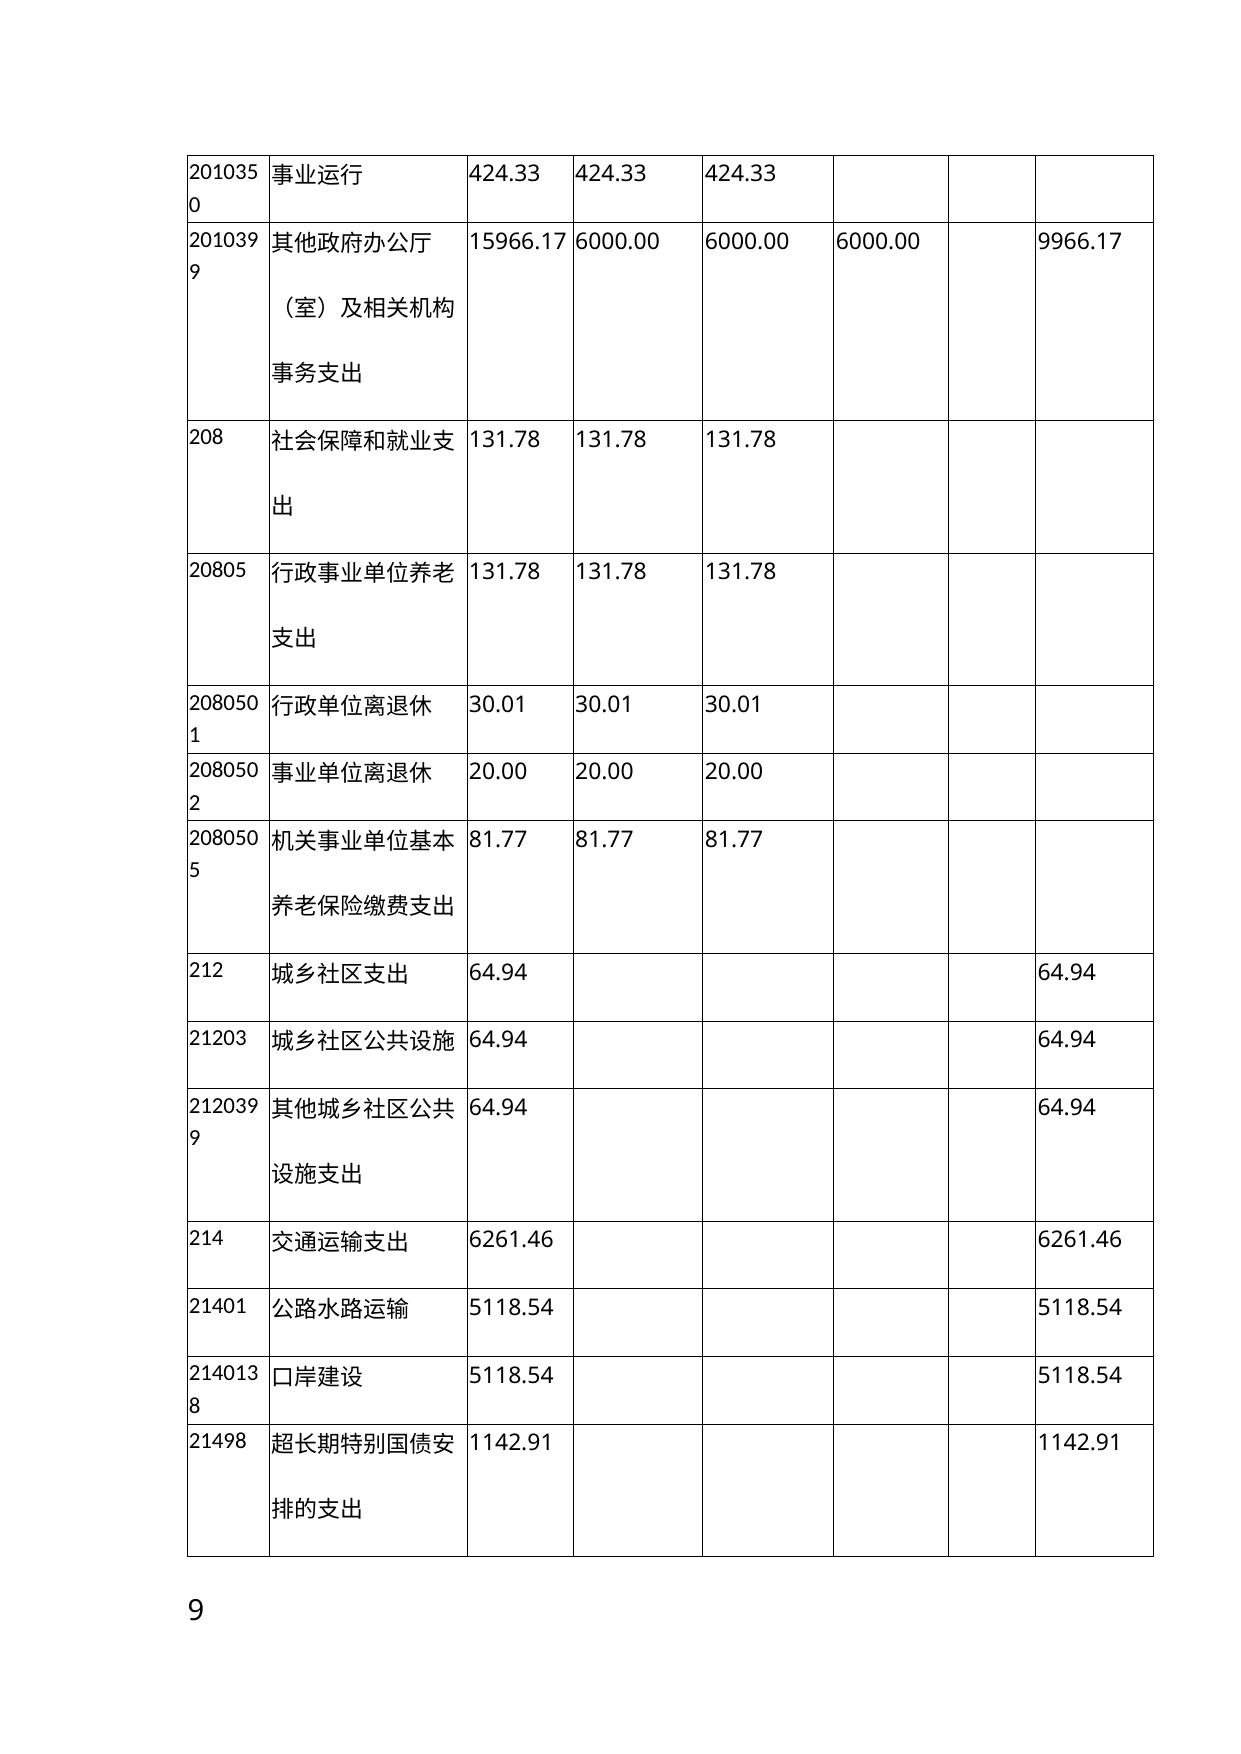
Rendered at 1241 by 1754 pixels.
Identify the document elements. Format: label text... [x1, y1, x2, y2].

table_cell 131.78 [468, 421, 573, 552]
table_cell 208 [188, 421, 269, 552]
table_cell 公路水路运输 [270, 1289, 467, 1356]
table_cell 2080502 [188, 754, 269, 820]
table_cell 21203 [188, 1022, 269, 1088]
table_cell [1036, 754, 1153, 820]
table_cell [834, 821, 948, 953]
table_cell 事业运行 [270, 156, 467, 222]
table_cell [1036, 686, 1153, 753]
table_cell [949, 686, 1035, 753]
table_cell [949, 1289, 1035, 1356]
table_cell [1036, 421, 1153, 552]
table_cell [949, 421, 1035, 552]
table_cell [574, 1089, 702, 1221]
table_cell 81.77 [574, 821, 702, 953]
table_cell [949, 554, 1035, 685]
table_cell 64.94 [468, 1089, 573, 1221]
table_cell 交通运输支出 [270, 1222, 467, 1288]
table_cell 30.01 [574, 686, 702, 753]
table_cell 131.78 [468, 554, 573, 685]
table_cell [949, 1089, 1035, 1221]
table_cell [834, 1357, 948, 1423]
table_cell [949, 1022, 1035, 1088]
table_cell [574, 954, 702, 1021]
table_cell [703, 954, 833, 1021]
table_cell 64.94 [468, 954, 573, 1021]
table_cell [949, 1357, 1035, 1423]
table_cell 其他城乡社区公共设施支出 [270, 1089, 467, 1221]
table_cell [834, 1425, 948, 1556]
table_cell [574, 1022, 702, 1088]
table_cell 行政单位离退休 [270, 686, 467, 753]
table_cell [574, 1357, 702, 1423]
table_cell 6261.46 [1036, 1222, 1153, 1288]
table_cell [1036, 554, 1153, 685]
table_cell 81.77 [468, 821, 573, 953]
table_cell [574, 1222, 702, 1288]
table_cell [834, 686, 948, 753]
table_cell 20.00 [703, 754, 833, 820]
table_cell 2010350 [188, 156, 269, 222]
table_cell 30.01 [703, 686, 833, 753]
table_cell [949, 223, 1035, 420]
table_cell 机关事业单位基本养老保险缴费支出 [270, 821, 467, 953]
table_cell 行政事业单位养老支出 [270, 554, 467, 685]
table_cell 64.94 [1036, 954, 1153, 1021]
table_cell 社会保障和就业支出 [270, 421, 467, 552]
table_cell 64.94 [1036, 1089, 1153, 1221]
table_cell 424.33 [574, 156, 702, 222]
table_cell 城乡社区支出 [270, 954, 467, 1021]
table_cell [834, 421, 948, 552]
table_cell [703, 1289, 833, 1356]
table_cell 21401 [188, 1289, 269, 1356]
table_cell 9966.17 [1036, 223, 1153, 420]
table_cell 2140138 [188, 1357, 269, 1423]
table_cell 5118.54 [1036, 1289, 1153, 1356]
table_cell 5118.54 [468, 1357, 573, 1423]
table_cell 30.01 [468, 686, 573, 753]
table_cell 20.00 [468, 754, 573, 820]
table_cell 64.94 [1036, 1022, 1153, 1088]
table_cell [703, 1089, 833, 1221]
table_cell [834, 1022, 948, 1088]
table_cell [834, 954, 948, 1021]
table_cell 81.77 [703, 821, 833, 953]
table_cell [949, 954, 1035, 1021]
table_cell [703, 1222, 833, 1288]
table_cell [949, 156, 1035, 222]
table_cell [949, 1425, 1035, 1556]
table_cell [949, 754, 1035, 820]
table_cell 6261.46 [468, 1222, 573, 1288]
table_cell 131.78 [574, 421, 702, 552]
table_cell 21498 [188, 1425, 269, 1556]
table_cell 214 [188, 1222, 269, 1288]
table_cell [574, 1289, 702, 1356]
table_cell [949, 1222, 1035, 1288]
table_cell [834, 754, 948, 820]
table_cell [949, 821, 1035, 953]
table_cell [834, 1089, 948, 1221]
table_cell [574, 1425, 702, 1556]
table_cell 1142.91 [468, 1425, 573, 1556]
table_cell 2120399 [188, 1089, 269, 1221]
table_cell 20805 [188, 554, 269, 685]
table_cell 6000.00 [703, 223, 833, 420]
table_cell 事业单位离退休 [270, 754, 467, 820]
table_cell [1036, 156, 1153, 222]
table_cell 424.33 [468, 156, 573, 222]
table_cell 20.00 [574, 754, 702, 820]
table_cell 口岸建设 [270, 1357, 467, 1423]
table_cell 其他政府办公厅（室）及相关机构事务支出 [270, 223, 467, 420]
table_cell 131.78 [703, 421, 833, 552]
table_cell 5118.54 [1036, 1357, 1153, 1423]
table_cell 5118.54 [468, 1289, 573, 1356]
table_cell [834, 1289, 948, 1356]
table_cell 2080501 [188, 686, 269, 753]
table_cell 131.78 [703, 554, 833, 685]
table_cell 超长期特别国债安排的支出 [270, 1425, 467, 1556]
table_cell 6000.00 [574, 223, 702, 420]
table_cell 2010399 [188, 223, 269, 420]
table_cell 64.94 [468, 1022, 573, 1088]
table_cell 城乡社区公共设施 [270, 1022, 467, 1088]
table_cell 424.33 [703, 156, 833, 222]
table_cell [1036, 821, 1153, 953]
table_cell [834, 554, 948, 685]
table_cell 15966.17 [468, 223, 573, 420]
table_cell 212 [188, 954, 269, 1021]
table_cell 6000.00 [834, 223, 948, 420]
table_cell [703, 1357, 833, 1423]
table_cell 131.78 [574, 554, 702, 685]
table_cell [834, 156, 948, 222]
table_cell 2080505 [188, 821, 269, 953]
table_cell [834, 1222, 948, 1288]
table_cell 1142.91 [1036, 1425, 1153, 1556]
table_cell [703, 1425, 833, 1556]
table_cell [703, 1022, 833, 1088]
